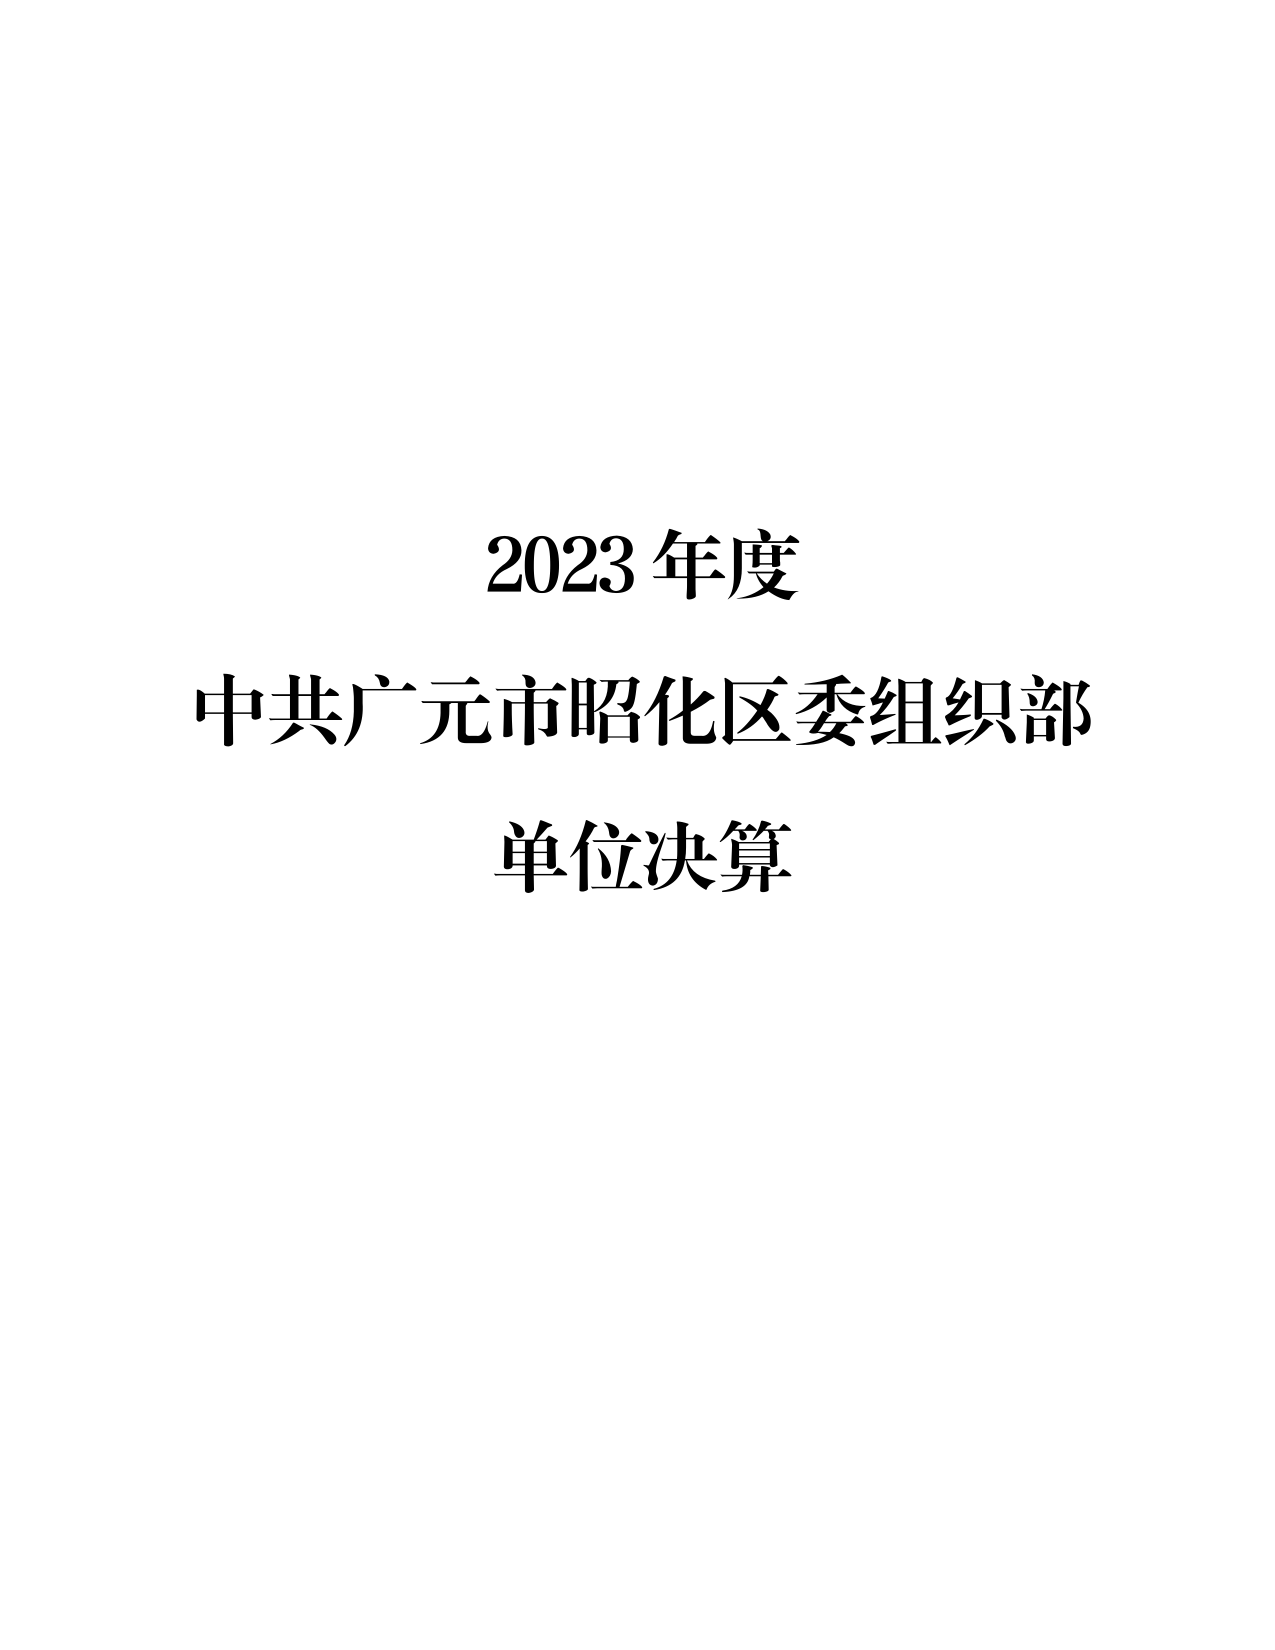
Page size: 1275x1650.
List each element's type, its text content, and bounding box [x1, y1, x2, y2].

text 中共广元市昭化区委组织部单位决算 [165, 621, 1121, 912]
text 2023年度 [165, 475, 1121, 621]
